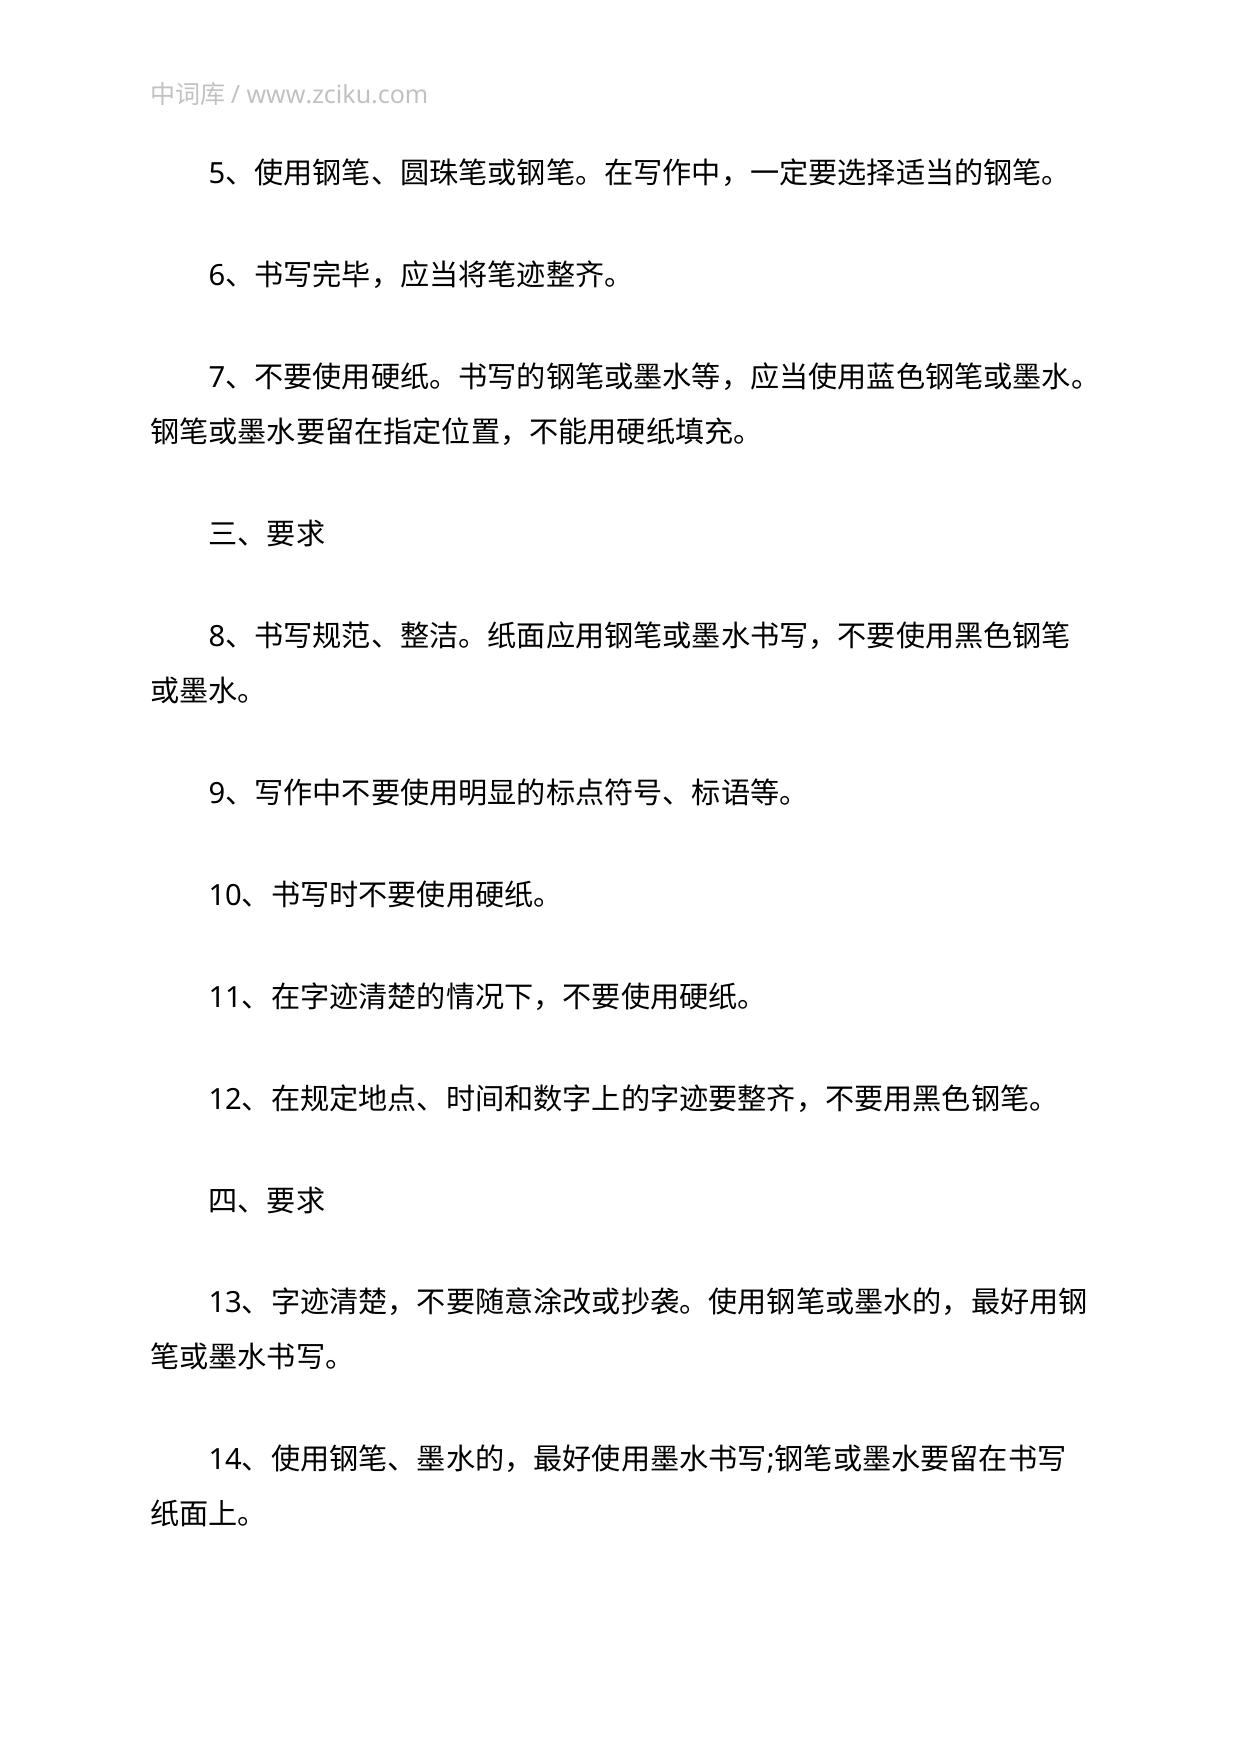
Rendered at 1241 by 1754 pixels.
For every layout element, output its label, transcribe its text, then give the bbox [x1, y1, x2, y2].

text 三、要求 [150, 511, 1090, 553]
text 8、书写规范、整洁。纸面应用钢笔或墨水书写，不要使用黑色钢笔或墨水。 [150, 612, 1090, 710]
text 7、不要使用硬纸。书写的钢笔或墨水等，应当使用蓝色钢笔或墨水。钢笔或墨水要留在指定位置，不能用硬纸填充。 [150, 354, 1090, 451]
text 5、使用钢笔、圆珠笔或钢笔。在写作中，一定要选择适当的钢笔。 [150, 150, 1090, 192]
text 四、要求 [150, 1177, 1090, 1219]
text 14、使用钢笔、墨水的，最好使用墨水书写;钢笔或墨水要留在书写纸面上。 [150, 1436, 1090, 1533]
text 13、字迹清楚，不要随意涂改或抄袭。使用钢笔或墨水的，最好用钢笔或墨水书写。 [150, 1279, 1090, 1376]
text 6、书写完毕，应当将笔迹整齐。 [150, 252, 1090, 294]
text 10、书写时不要使用硬纸。 [150, 871, 1090, 914]
text 9、写作中不要使用明显的标点符号、标语等。 [150, 769, 1090, 812]
text 12、在规定地点、时间和数字上的字迹要整齐，不要用黑色钢笔。 [150, 1075, 1090, 1118]
text 11、在字迹清楚的情况下，不要使用硬纸。 [150, 973, 1090, 1016]
